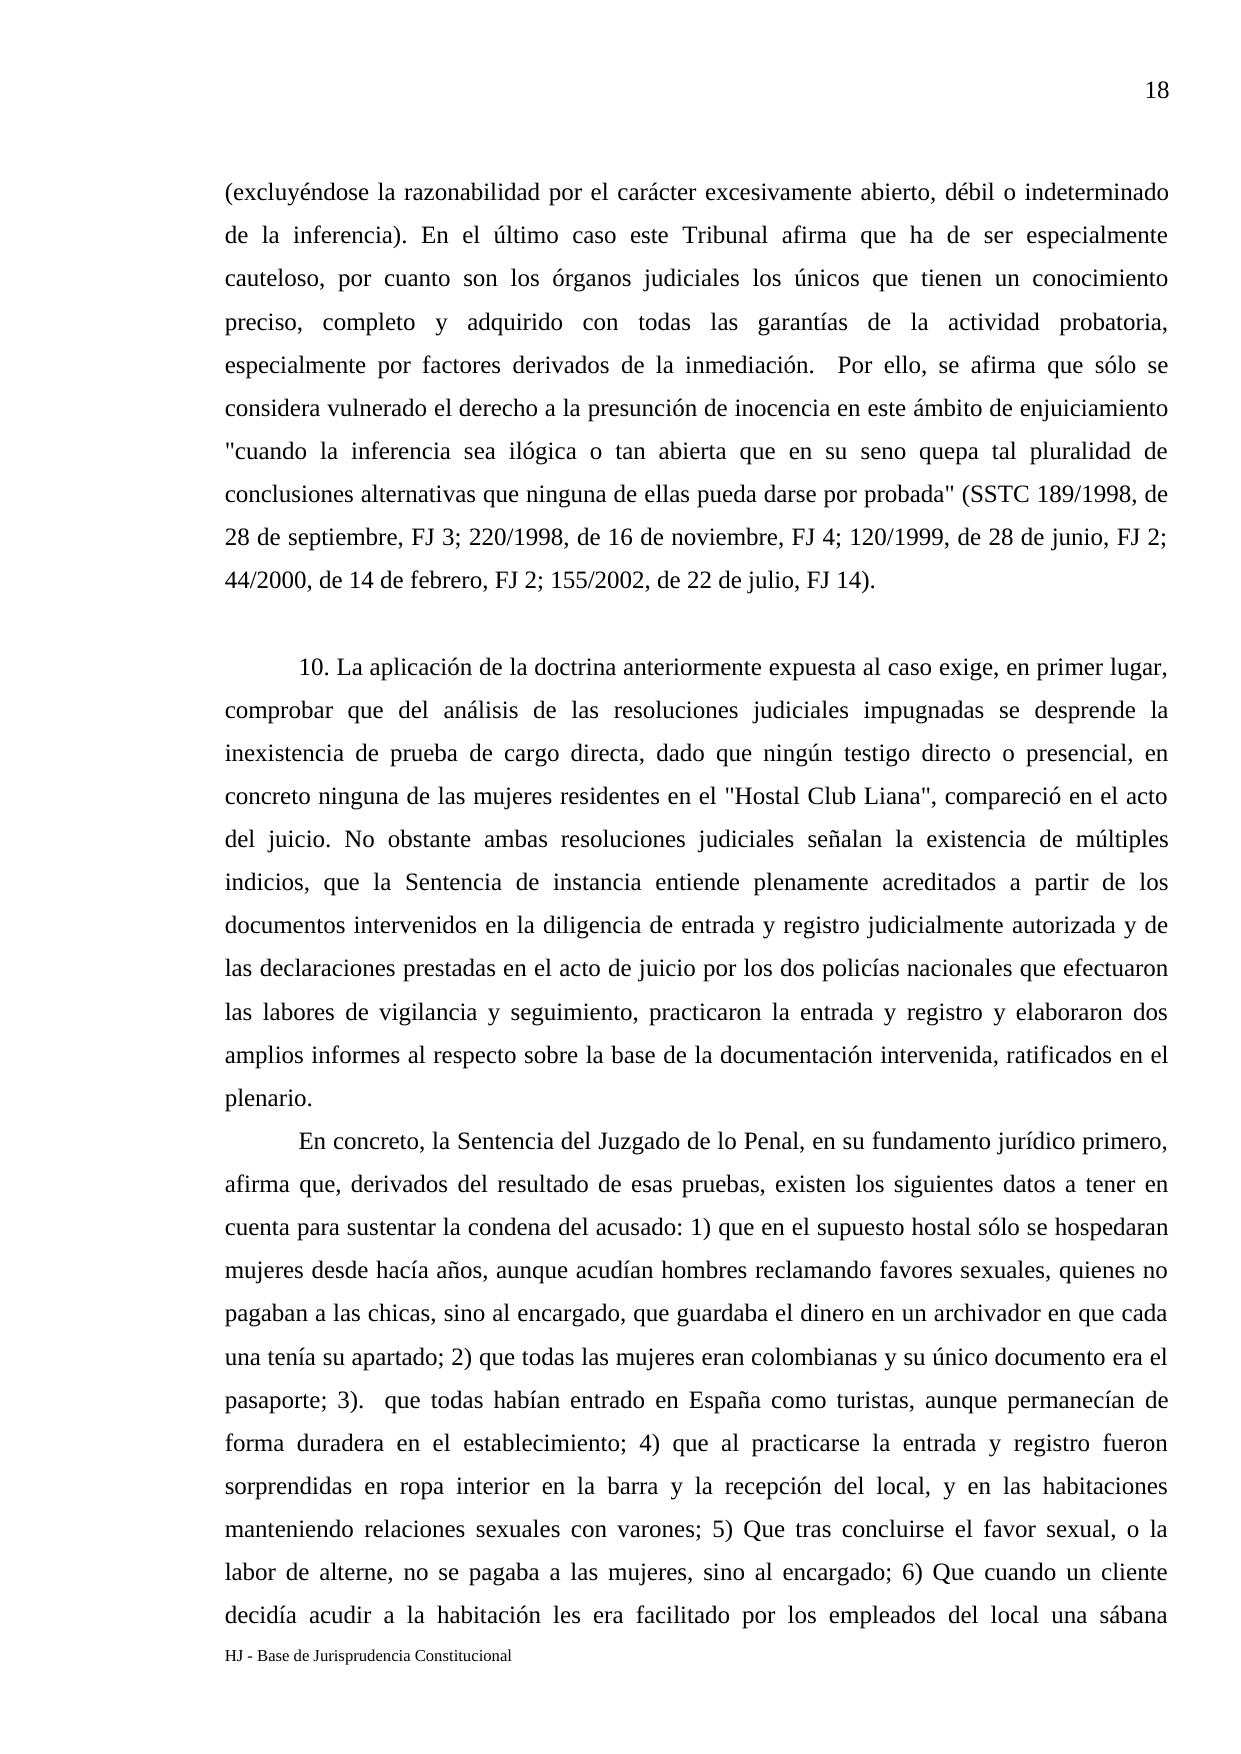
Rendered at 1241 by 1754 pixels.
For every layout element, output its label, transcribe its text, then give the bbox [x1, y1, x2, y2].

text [224, 1126, 1169, 1629]
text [224, 177, 1169, 594]
text 10. La aplicación de la doctrina anteriormente expuesta al caso exige, en primer lugar, comprobar que del análisis de las resoluciones judiciales impugnadas se desprende la inexistencia de prueba de cargo directa, dado que ningún testigo directo o presencial, en concreto ninguna de las mujeres residentes en el "Hostal Club Liana", compareció en el acto del juicio. No obstante ambas resoluciones judiciales señalan la existencia de múltiples indicios, que la Sentencia de instancia entiende plenamente acreditados a partir de los documentos intervenidos en la diligencia de entrada y registro judicialmente autorizada y de las declaraciones prestadas en el acto de juicio por los dos policías nacionales que efectuaron las labores de vigilancia y seguimiento, practicaron la entrada y registro y elaboraron dos amplios informes al respecto sobre la base de la documentación intervenida, ratificados en el plenario. [224, 652, 1169, 1112]
